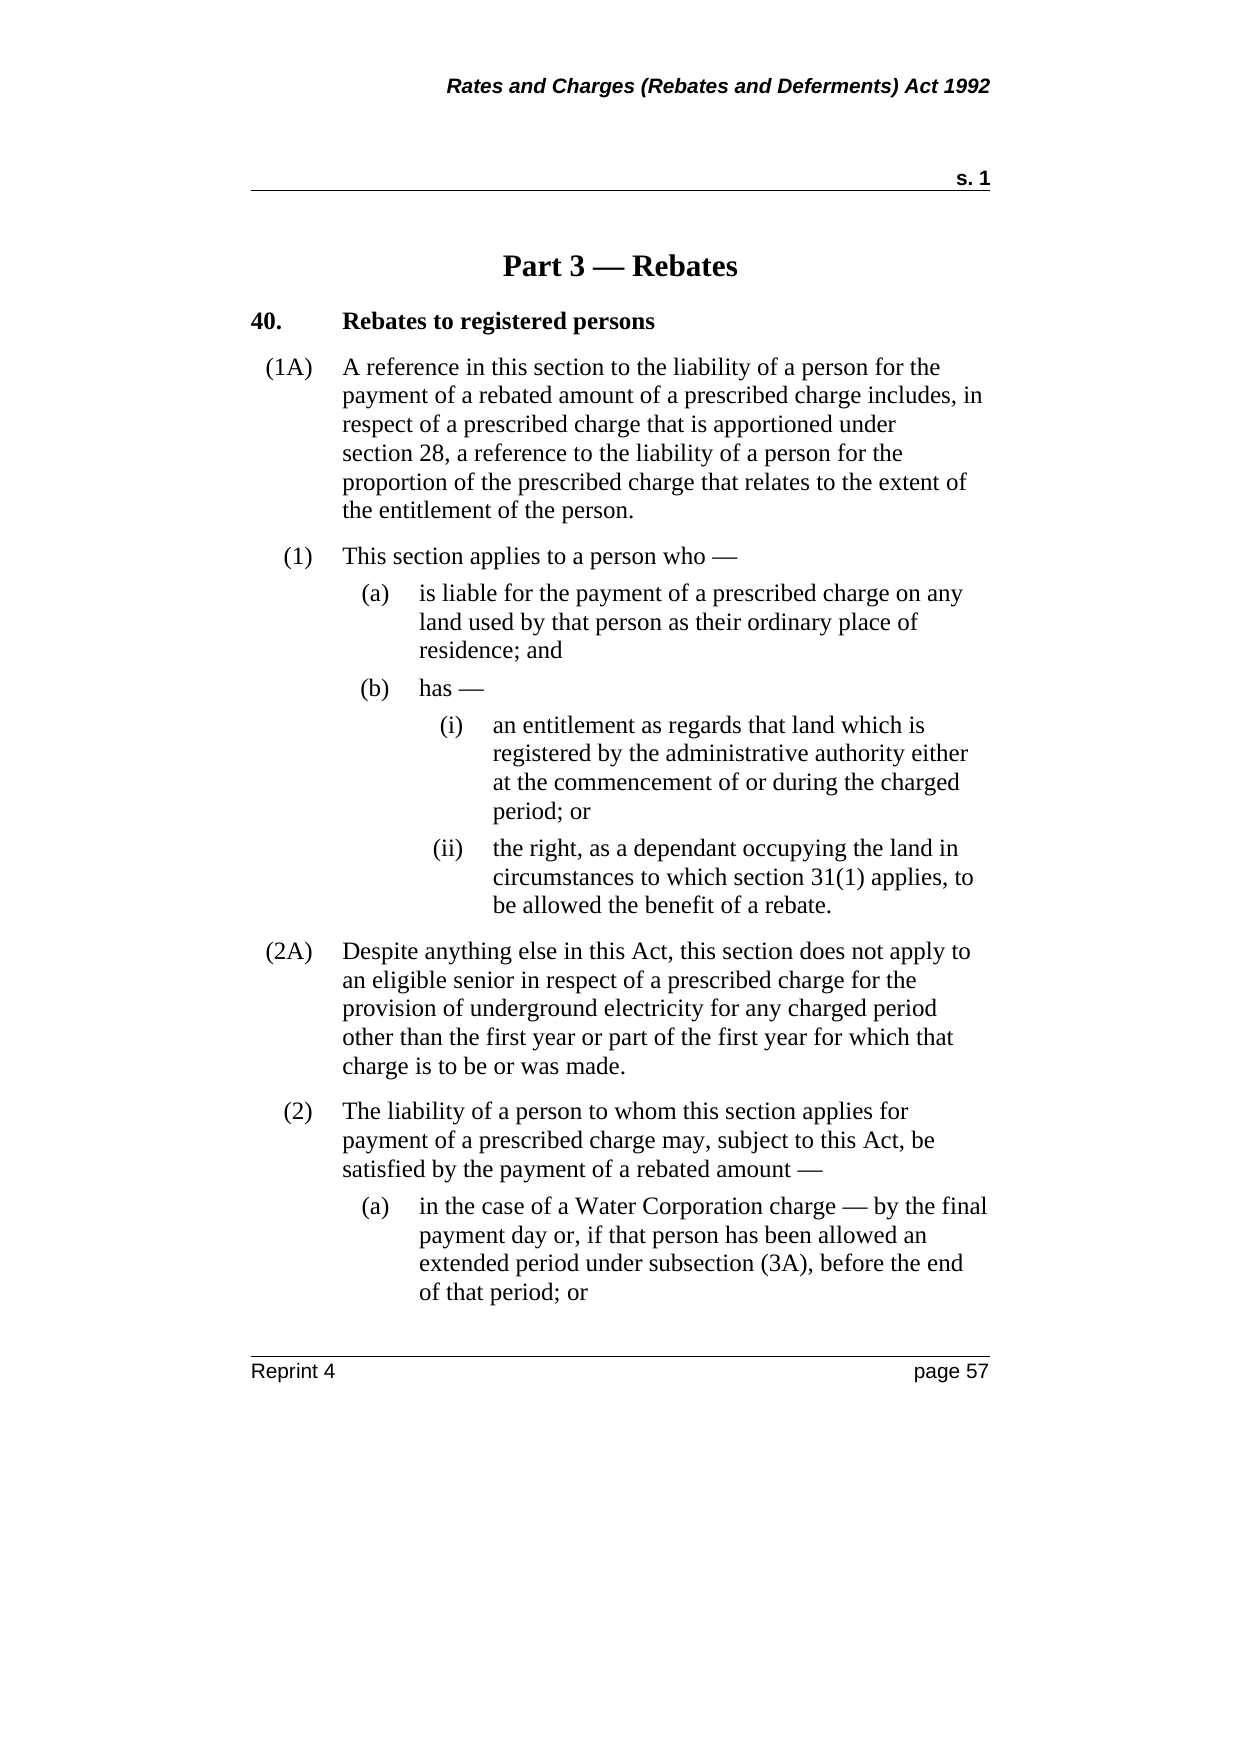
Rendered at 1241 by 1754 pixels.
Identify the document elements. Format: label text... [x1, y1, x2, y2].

text (i) an entitlement as regards that land which is registered by the administrative authority either at the commencement of or during the charged period; or [251, 710, 990, 825]
text (1A) A reference in this section to the liability of a person for the payment of a rebated amount of a prescribed charge includes, in respect of a prescribed charge that is apportioned under section 28, a reference to the liability of a person for the proportion of the prescribed charge that relates to the extent of the entitlement of the person. [251, 352, 990, 524]
subtitle 40. Rebates to registered persons [251, 306, 990, 335]
text (1) This section applies to a person who — [251, 541, 990, 570]
subtitle Part 3 — Rebates [251, 247, 990, 283]
text (2A) Despite anything else in this Act, this section does not apply to an eligible senior in respect of a prescribed charge for the provision of underground electricity for any charged period other than the first year or part of the first year for which that charge is to be or was made. [251, 936, 990, 1080]
text (2) The liability of a person to whom this section applies for payment of a prescribed charge may, subject to this Act, be satisfied by the payment of a rebated amount — [251, 1096, 990, 1183]
text (b) has — [251, 673, 990, 701]
text (ii) the right, as a dependant occupying the land in circumstances to which section 31(1) applies, to be allowed the benefit of a rebate. [251, 833, 990, 919]
text (a) is liable for the payment of a prescribed charge on any land used by that person as their ordinary place of residence; and [251, 578, 990, 664]
text (a) in the case of a Water Corporation charge — by the final payment day or, if that person has been allowed an extended period under subsection (3A), before the end of that period; or [251, 1191, 990, 1306]
